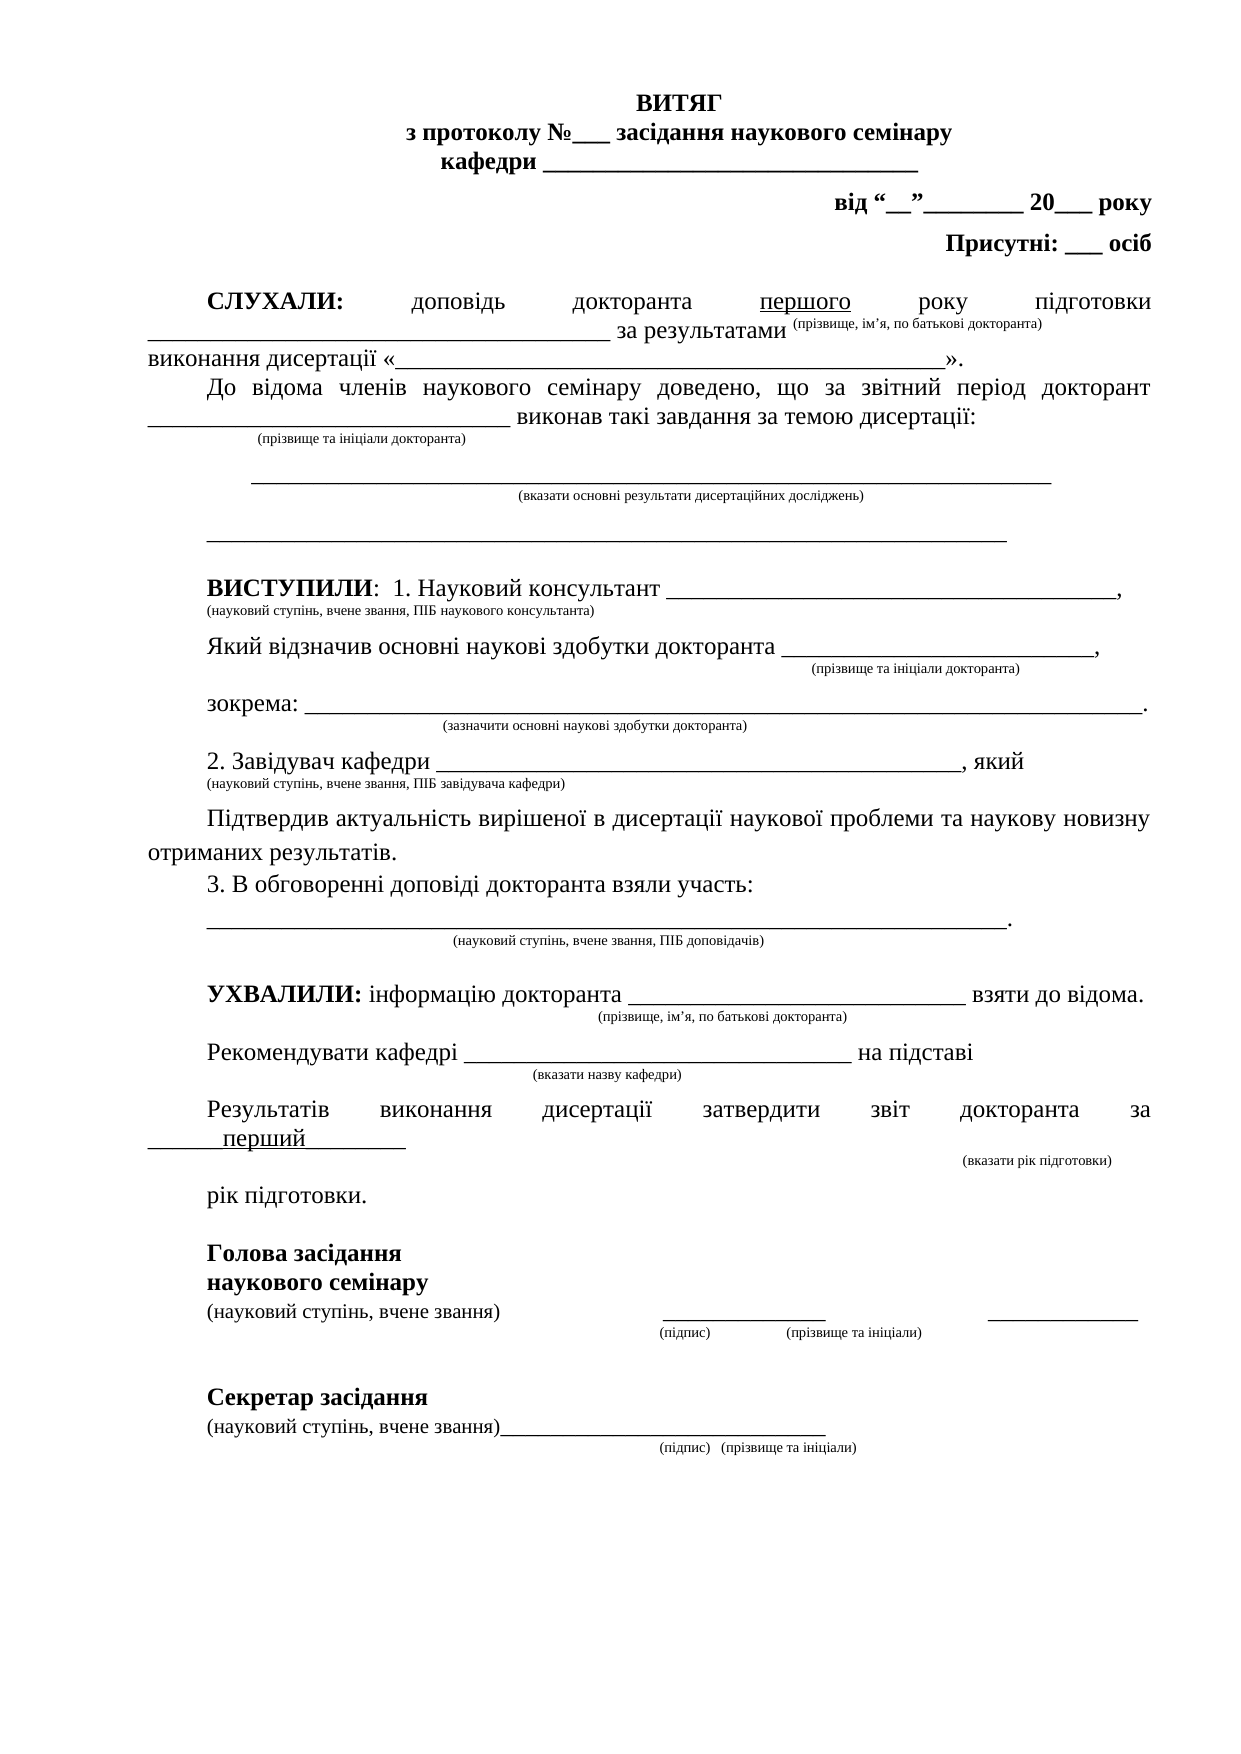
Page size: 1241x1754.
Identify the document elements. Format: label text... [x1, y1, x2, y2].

text кафедри ______________________________ [148, 146, 1152, 175]
text Підтвердив актуальність вирішеної в дисертації наукової проблеми та наукову новизну отриманих результатів. [148, 803, 1152, 865]
text ВИТЯГ [148, 88, 1152, 117]
text Результатів виконання дисертації затвердити звіт докторанта за ______перший________ [148, 1094, 1152, 1152]
text Секретар засідання [148, 1382, 1152, 1411]
text Який відзначив основні наукові здобутки докторанта _________________________, [148, 631, 1152, 660]
text зокрема: ___________________________________________________________________. [148, 688, 1152, 717]
text (прізвище, ім’я, по батькові докторанта) [148, 1008, 1152, 1037]
text з протоколу №___ засідання наукового семінару [148, 117, 1152, 146]
text від “__”________ 20___ року [148, 187, 1152, 216]
text (вказати рік підготовки) [148, 1152, 1152, 1181]
text ВИСТУПИЛИ: 1. Науковий консультант ____________________________________, [148, 573, 1152, 602]
text (науковий ступінь, вчене звання, ПІБ доповідачів) [148, 931, 1152, 960]
text (науковий ступінь, вчене звання, ПІБ наукового консультанта) [148, 602, 1152, 631]
text рік підготовки. [148, 1181, 1152, 1209]
text (науковий ступінь, вчене звання)__________________________ [148, 1411, 1152, 1439]
text (науковий ступінь, вчене звання, ПІБ завідувача кафедри) [207, 775, 1152, 803]
text 2. Завідувач кафедри __________________________________________, який [207, 746, 1152, 775]
text Голова засідання [148, 1238, 1152, 1267]
text До відома членів наукового семінару доведено, що за звітний період докторант _____________________________ виконав такі завдання за темою дисертації: [148, 372, 1152, 430]
text (підпис) (прізвище та ініціали) [148, 1324, 1152, 1353]
text виконання дисертації «____________________________________________». [148, 343, 1152, 372]
text (вказати назву кафедри) [148, 1066, 1152, 1094]
text (зазначити основні наукові здобутки докторанта) [148, 717, 1152, 746]
text Присутні: ___ осіб [148, 228, 1152, 257]
text ________________________________________________________________. [148, 903, 1152, 931]
text (прізвище та ініціали докторанта) [148, 430, 1152, 458]
text (науковий ступінь, вчене звання) _____________ ____________ [148, 1296, 1152, 1324]
text (вказати основні результати дисертаційних досліджень) [148, 487, 1152, 516]
text наукового семінару [148, 1267, 1152, 1296]
text 3. В обговоренні доповіді докторанта взяли участь: [148, 869, 1152, 898]
text УХВАЛИЛИ: інформацію докторанта ___________________________ взяти до відома. [148, 979, 1152, 1008]
text (прізвище та ініціали докторанта) [148, 660, 1152, 688]
text СЛУХАЛИ: доповідь докторанта першого року підготовки _____________________________________ за результатами (прізвище, ім’я, по батькові докторанта) [148, 286, 1152, 343]
text ________________________________________________________________ [148, 458, 1152, 487]
text ________________________________________________________________ [148, 516, 1152, 545]
text Рекомендувати кафедрі _______________________________ на підставі [148, 1037, 1152, 1066]
text (підпис) (прізвище та ініціали) [148, 1439, 1152, 1468]
